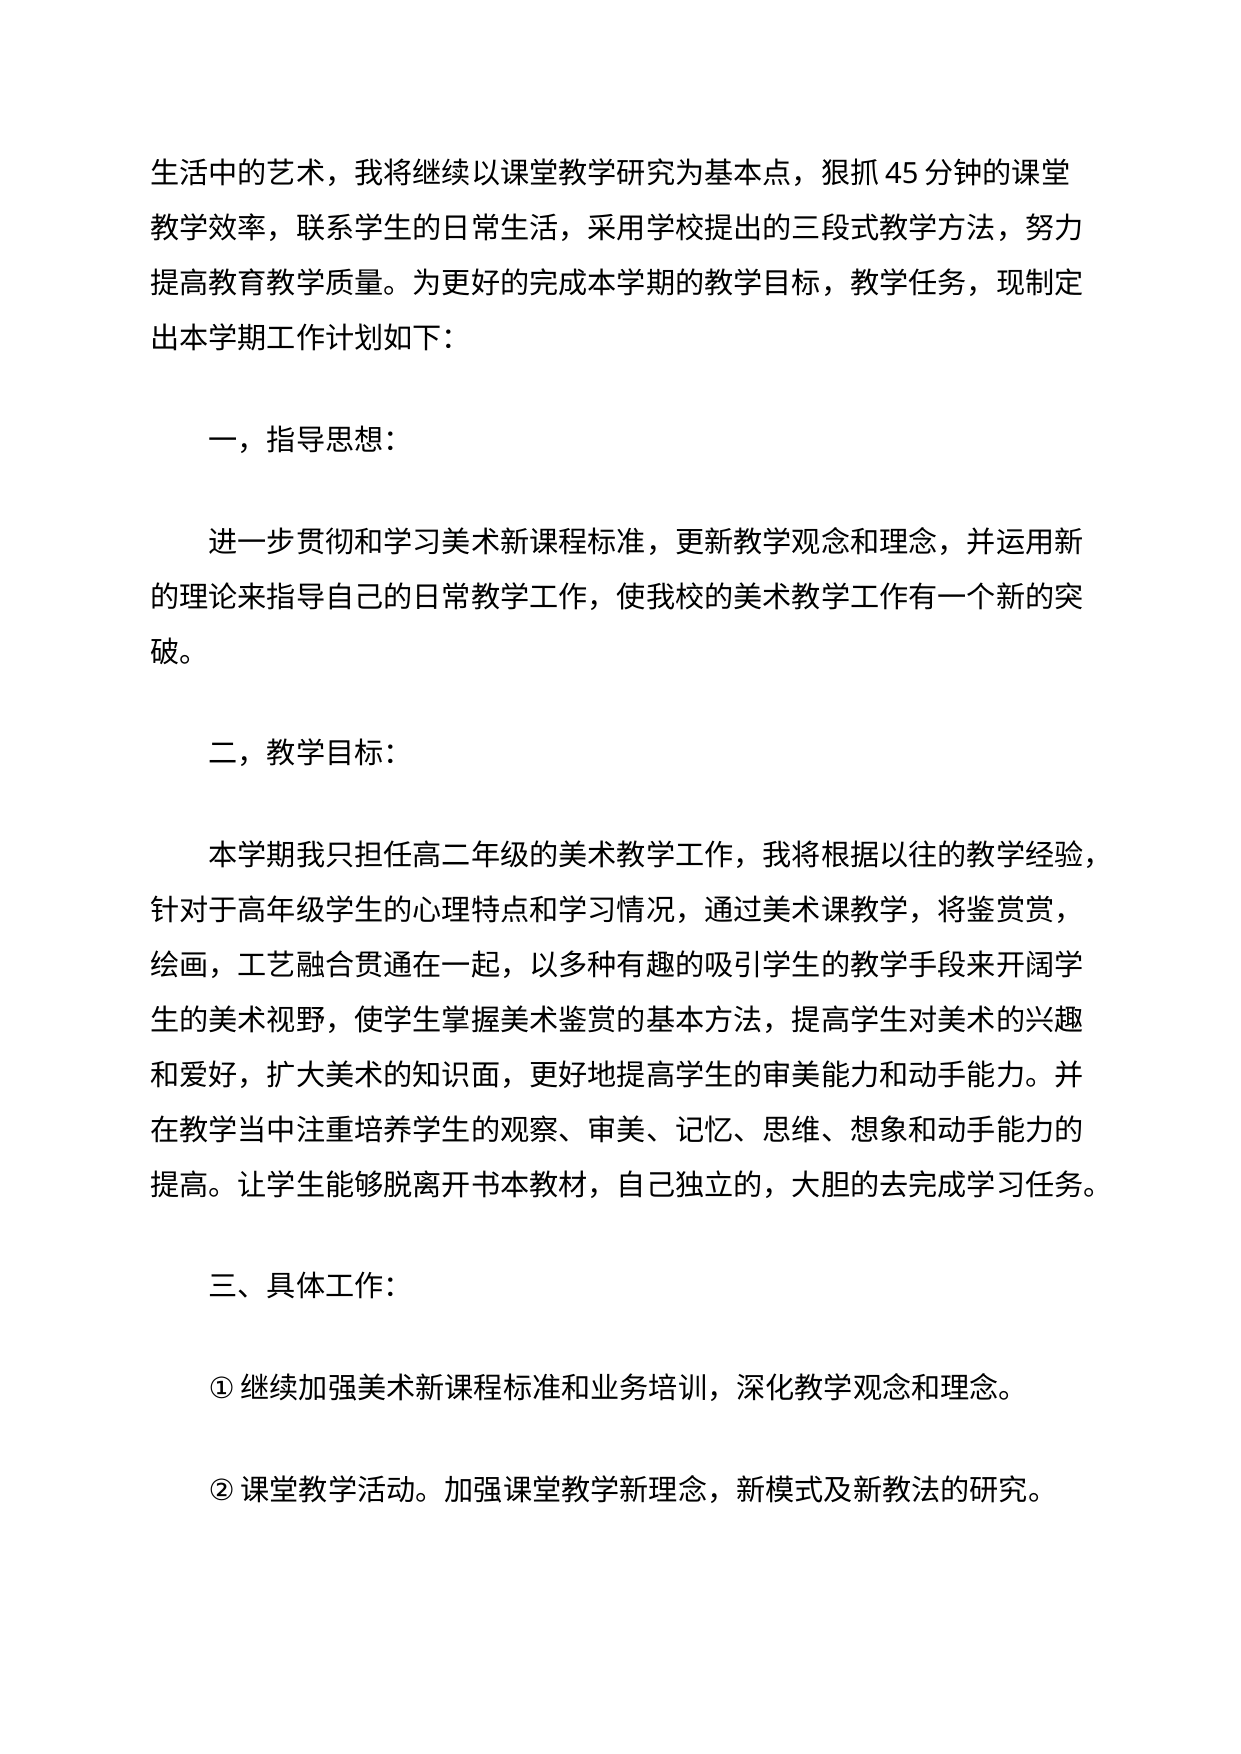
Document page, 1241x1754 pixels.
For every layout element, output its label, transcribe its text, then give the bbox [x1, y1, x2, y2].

text 三、具体工作： [150, 1263, 1090, 1305]
text ①继续加强美术新课程标准和业务培训，深化教学观念和理念。 [150, 1364, 1090, 1407]
text 进一步贯彻和学习美术新课程标准，更新教学观念和理念，并运用新的理论来指导自己的日常教学工作，使我校的美术教学工作有一个新的突破。 [150, 518, 1090, 670]
text ②课堂教学活动。加强课堂教学新理念，新模式及新教法的研究。 [150, 1467, 1090, 1509]
text 一，指导思想： [150, 417, 1090, 459]
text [150, 150, 1090, 357]
text 本学期我只担任高二年级的美术教学工作，我将根据以往的教学经验，针对于高年级学生的心理特点和学习情况，通过美术课教学，将鉴赏赏，绘画，工艺融合贯通在一起，以多种有趣的吸引学生的教学手段来开阔学生的美术视野，使学生掌握美术鉴赏的基本方法，提高学生对美术的兴趣和爱好，扩大美术的知识面，更好地提高学生的审美能力和动手能力。并在教学当中注重培养学生的观察、审美、记忆、思维、想象和动手能力的提高。让学生能够脱离开书本教材，自己独立的，大胆的去完成学习任务。 [150, 832, 1090, 1203]
text 二，教学目标： [150, 730, 1090, 772]
